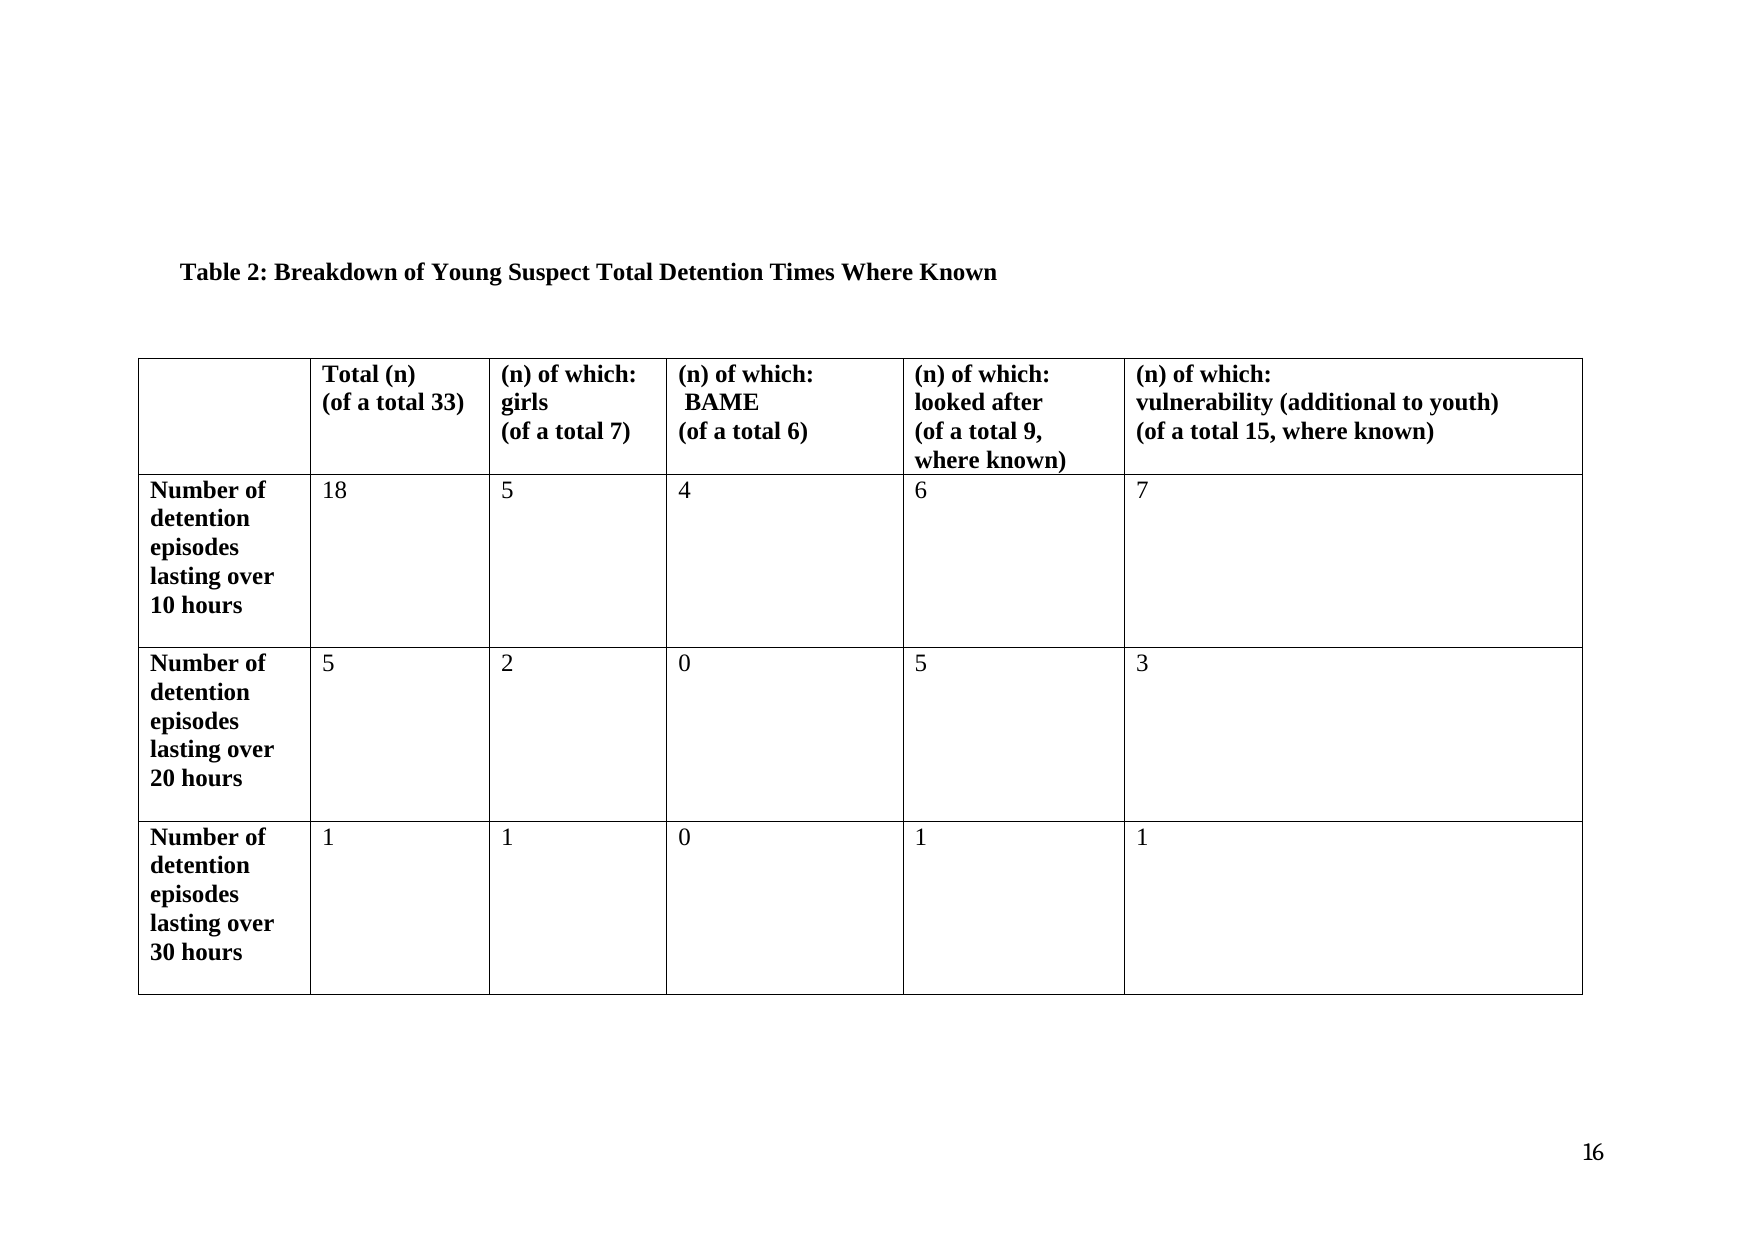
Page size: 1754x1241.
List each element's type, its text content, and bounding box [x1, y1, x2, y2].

table_cell 6 [904, 475, 1124, 647]
table_cell Number of detention episodes lasting over 30 hours [139, 822, 310, 994]
table_cell 1 [311, 822, 489, 994]
table_cell 5 [904, 648, 1124, 821]
table_cell 18 [311, 475, 489, 647]
table_header (n) of which: BAME (of a total 6) [667, 359, 903, 474]
table_cell Number of detention episodes lasting over 20 hours [139, 648, 310, 821]
table_header [139, 359, 310, 474]
table_cell 5 [311, 648, 489, 821]
table_cell 1 [1125, 822, 1582, 994]
table_header Total (n) (of a total 33) [311, 359, 489, 474]
table_cell 3 [1125, 648, 1582, 821]
table_header (n) of which: girls (of a total 7) [490, 359, 666, 474]
table_cell 7 [1125, 475, 1582, 647]
table_cell Number of detention episodes lasting over 10 hours [139, 475, 310, 647]
table_cell 0 [667, 648, 903, 821]
table_cell 1 [904, 822, 1124, 994]
table_cell 4 [667, 475, 903, 647]
table_cell 1 [490, 822, 666, 994]
table_cell 2 [490, 648, 666, 821]
table_cell 5 [490, 475, 666, 647]
table_header (n) of which: looked after (of a total 9, where known) [904, 359, 1124, 474]
table_header (n) of which: vulnerability (additional to youth) (of a total 15, where known) [1125, 359, 1582, 474]
subtitle Table 2: Breakdown of Young Suspect Total Detention Times Where Known [179, 257, 1604, 286]
table_cell 0 [667, 822, 903, 994]
